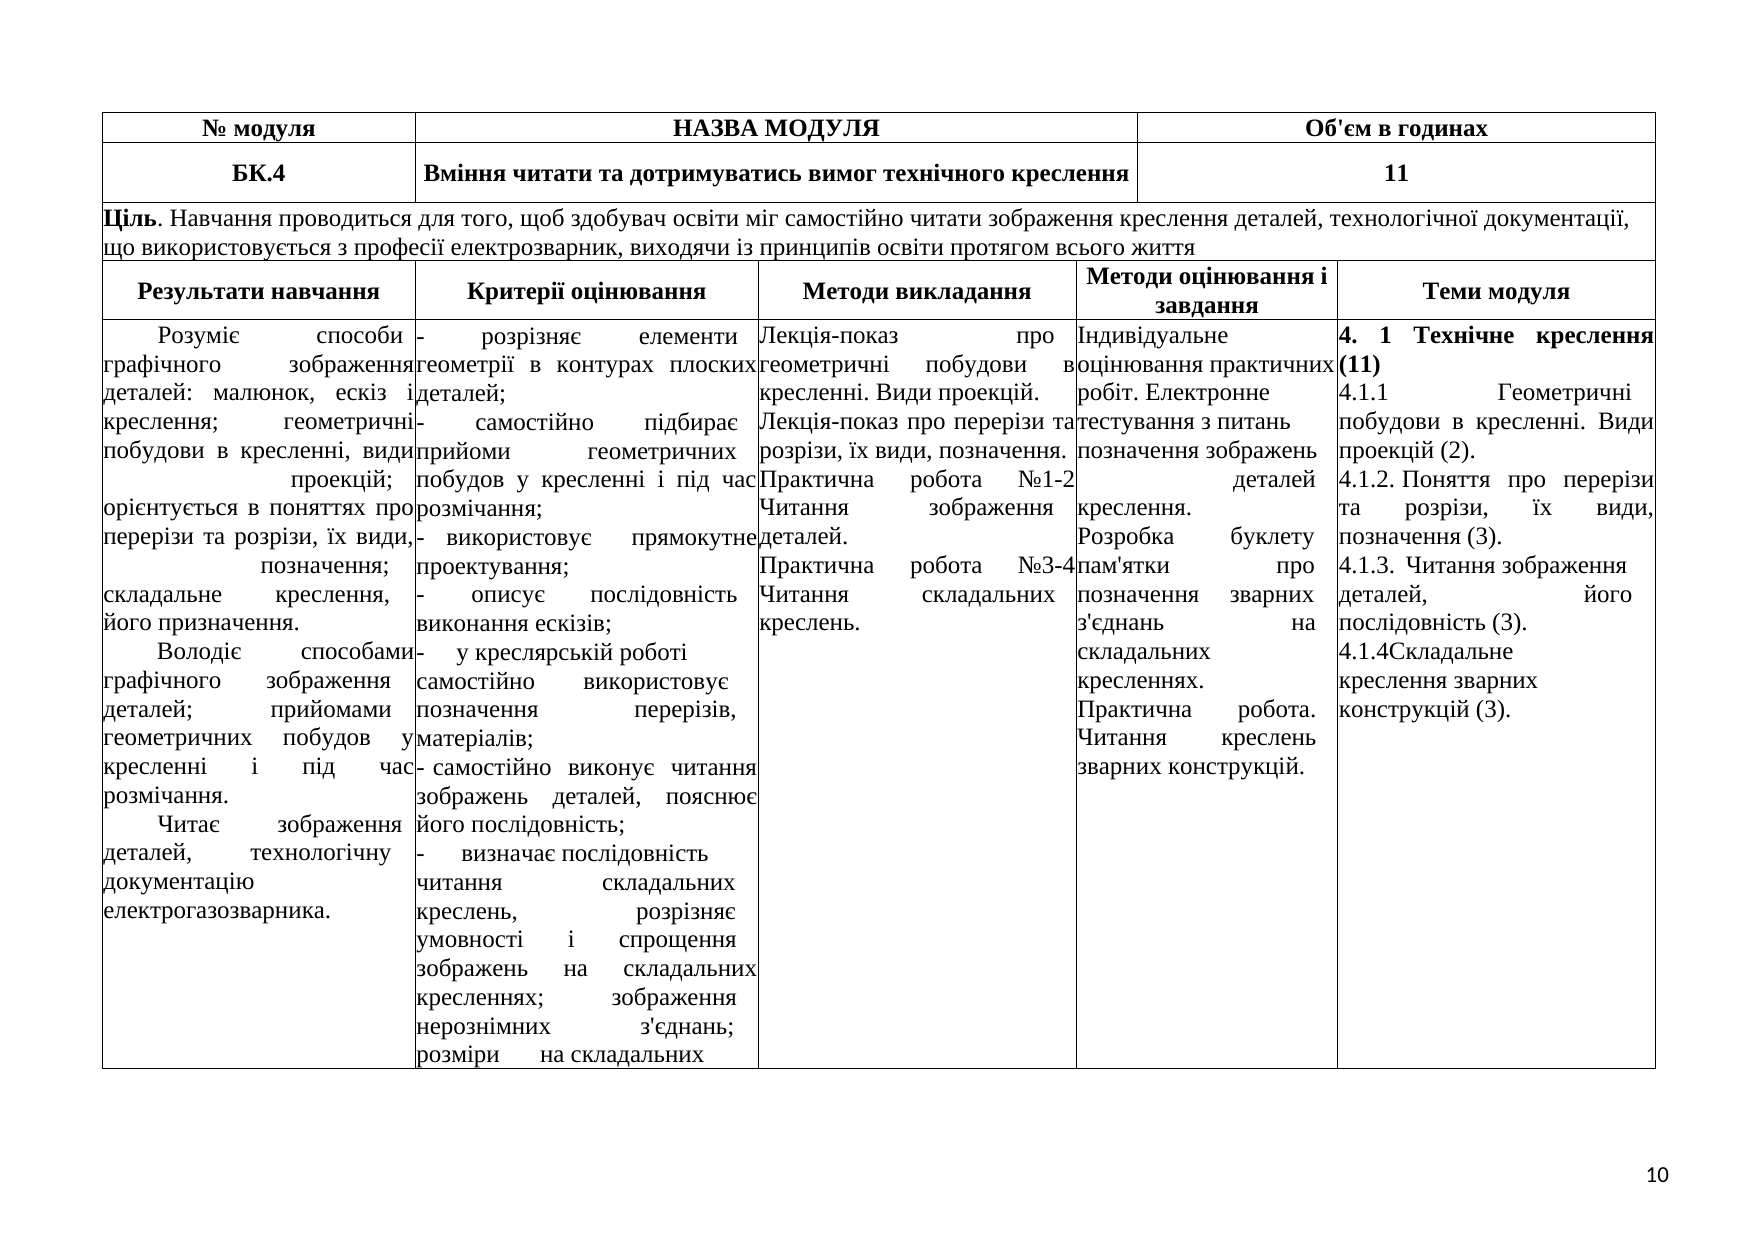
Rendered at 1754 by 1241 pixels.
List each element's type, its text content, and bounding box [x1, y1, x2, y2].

table_cell розрізняє елементи геометрії в контурах плоских деталей; самостійно підбирає прийоми геометричних побудов у кресленні і під час розмічання; використовує прямокутне проектування; описує послідовність виконання ескізів; у креслярській роботі самостійно використовує позначення перерізів, матеріалів; самостійно виконує читання зображень деталей, пояснює його послідовність; визначає послідовність читання складальних креслень, розрізняє умовності і спрощення зображень на складальних кресленнях; зображення нерознімних з'єднань; розміри на складальних [416, 320, 758, 1068]
table_cell Індивідуальне оцінювання практичних робіт. Електронне тестування з питань позначення зображень деталей креслення. Розробка буклету пам'ятки про позначення зварних з'єднань на складальних кресленнях. Практична робота. Читання креслень зварних конструкцій. [1077, 320, 1337, 1068]
table_header НАЗВА МОДУЛЯ [416, 113, 1137, 142]
table_cell Ціль. Навчання проводиться для того, щоб здобувач освіти міг самостійно читати зображення креслення деталей, технологічної документації, що використовується з професії електрозварник, виходячи із принципів освіти протягом всього життя [103, 203, 1655, 260]
table_cell Методи оцінювання і завдання [1077, 261, 1337, 319]
table_cell Лекція-показ про геометричні побудови в кресленні. Види проекцій. Лекція-показ про перерізи та розрізи, їх види, позначення. Практична робота №1-2 Читання зображення деталей. Практична робота №3-4 Читання складальних креслень. [759, 320, 1076, 1068]
table_cell Результати навчання [103, 261, 415, 319]
table_cell Критерії оцінювання [416, 261, 758, 319]
table_cell 4. 1 Технічне креслення (11) 4.1.1 Геометричні побудови в кресленні. Види проекцій (2). Поняття про перерізи та розрізи, їх види, позначення (3). Читання зображення деталей, його послідовність (3). 4.1.4Складальне креслення зварних конструкцій (3). [1338, 320, 1655, 1068]
table_cell Розуміє способи графічного зображення деталей: малюнок, ескіз і креслення; геометричні побудови в кресленні, види проекцій; орієнтується в поняттях про перерізи та розрізи, їх види, позначення; складальне креслення, його призначення. Володіє способами графічного зображення деталей; прийомами геометричних побудов у кресленні і під час розмічання. Читає зображення деталей, технологічну документацію електрогазозварника. [103, 320, 415, 1068]
table_cell Вміння читати та дотримуватись вимог технічного креслення [416, 143, 1137, 202]
table_cell 11 [1138, 143, 1655, 202]
table_cell БК.4 [103, 143, 415, 202]
table_cell Теми модуля [1338, 261, 1655, 319]
table_header Об'єм в годинах [1138, 113, 1655, 142]
table_header № модуля [103, 113, 415, 142]
table_cell Методи викладання [759, 261, 1076, 319]
